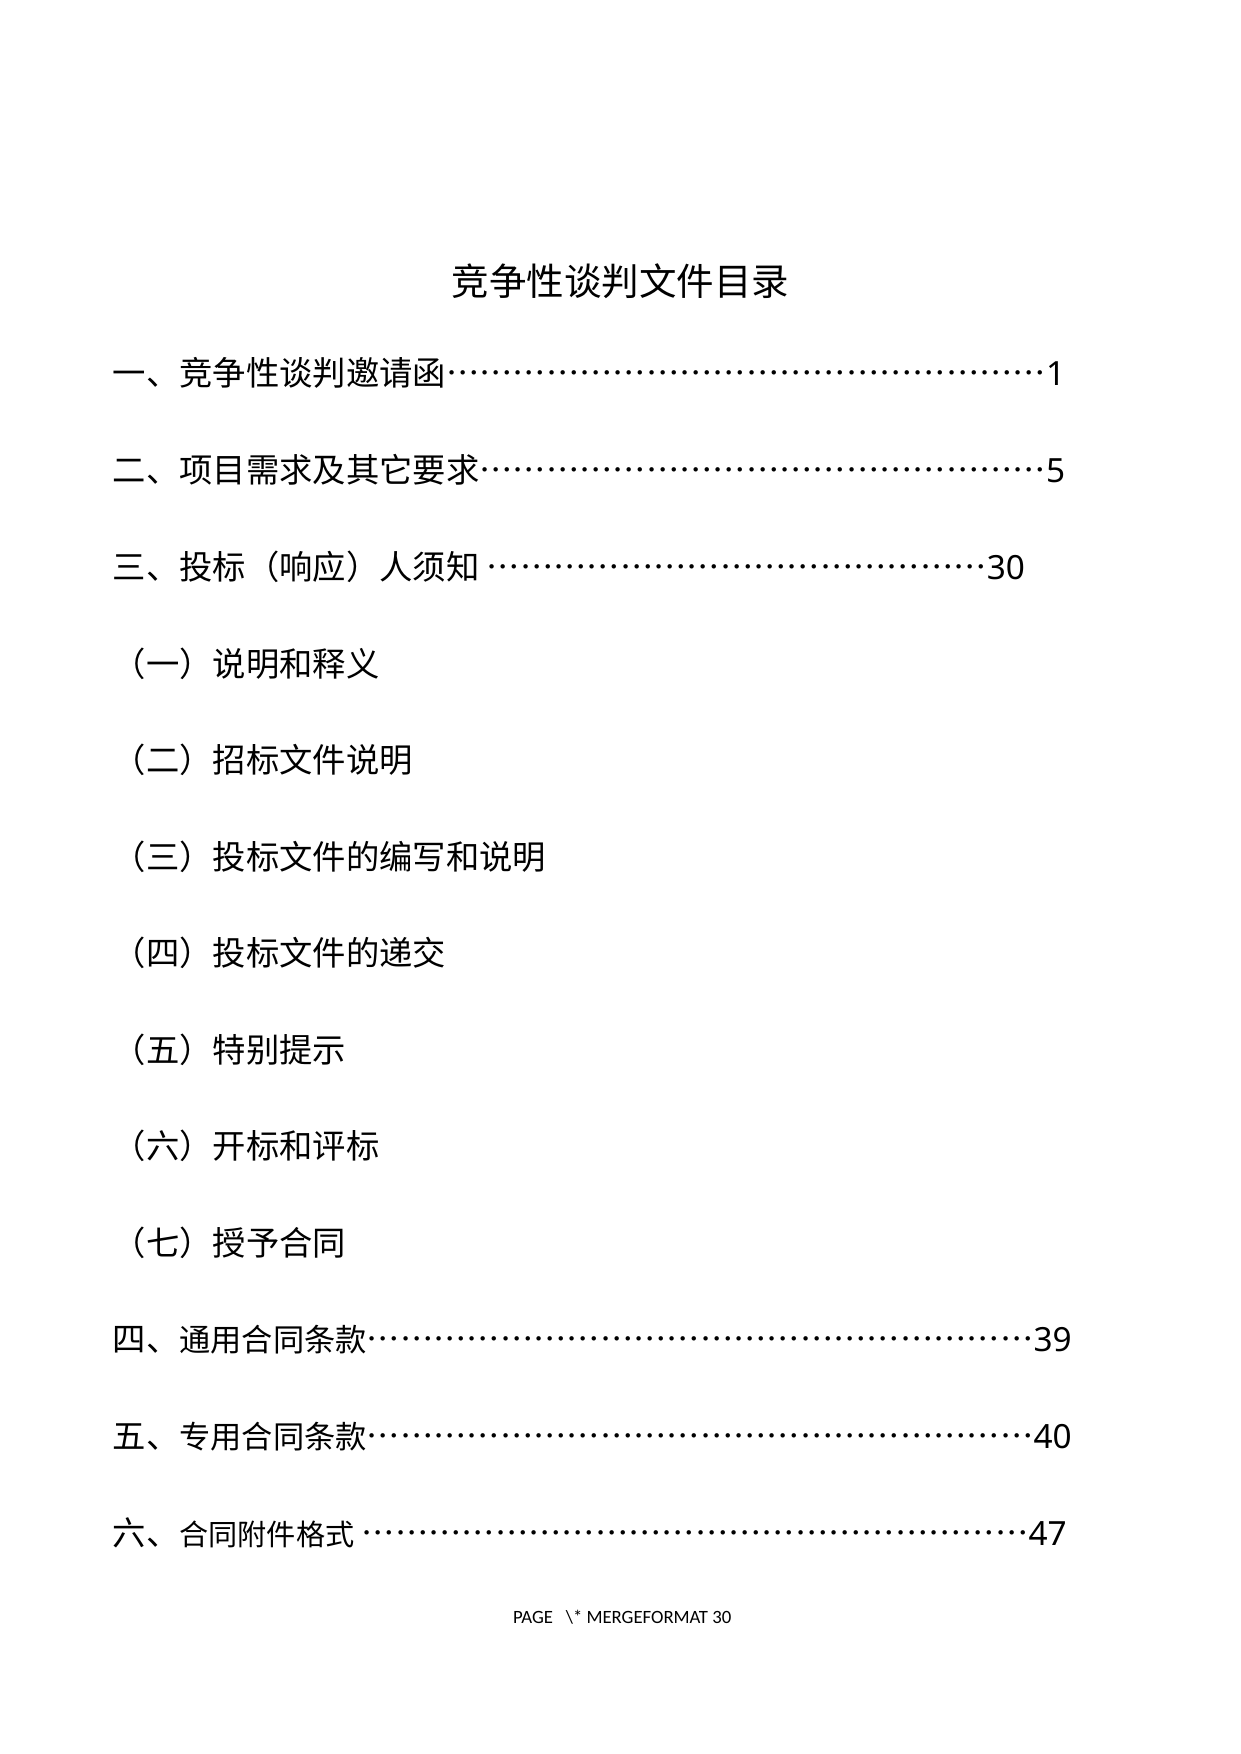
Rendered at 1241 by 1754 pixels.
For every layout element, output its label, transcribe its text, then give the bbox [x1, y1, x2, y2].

text 二、项目需求及其它要求……………………………………………5 [112, 444, 1128, 492]
text （四）投标文件的递交 [112, 927, 1128, 975]
text 四、通用合同条款……………………………………………………39 [112, 1313, 1128, 1361]
text 三、投标（响应）人须知 ………………………………………30 [112, 541, 1128, 589]
text （五）特别提示 [112, 1023, 1128, 1072]
text 五、专用合同条款……………………………………………………40 [112, 1410, 1128, 1458]
text 竞争性谈判文件目录 [112, 252, 1128, 306]
text 一、竞争性谈判邀请函………………………………………………1 [112, 347, 1128, 396]
text （七）授予合同 [112, 1216, 1128, 1265]
text （二）招标文件说明 [112, 734, 1128, 782]
text （一）说明和释义 [112, 638, 1128, 686]
text （六）开标和评标 [112, 1120, 1128, 1168]
text 六、合同附件格式 ……………………………………………………47 [112, 1507, 1128, 1555]
text （三）投标文件的编写和说明 [112, 831, 1128, 879]
